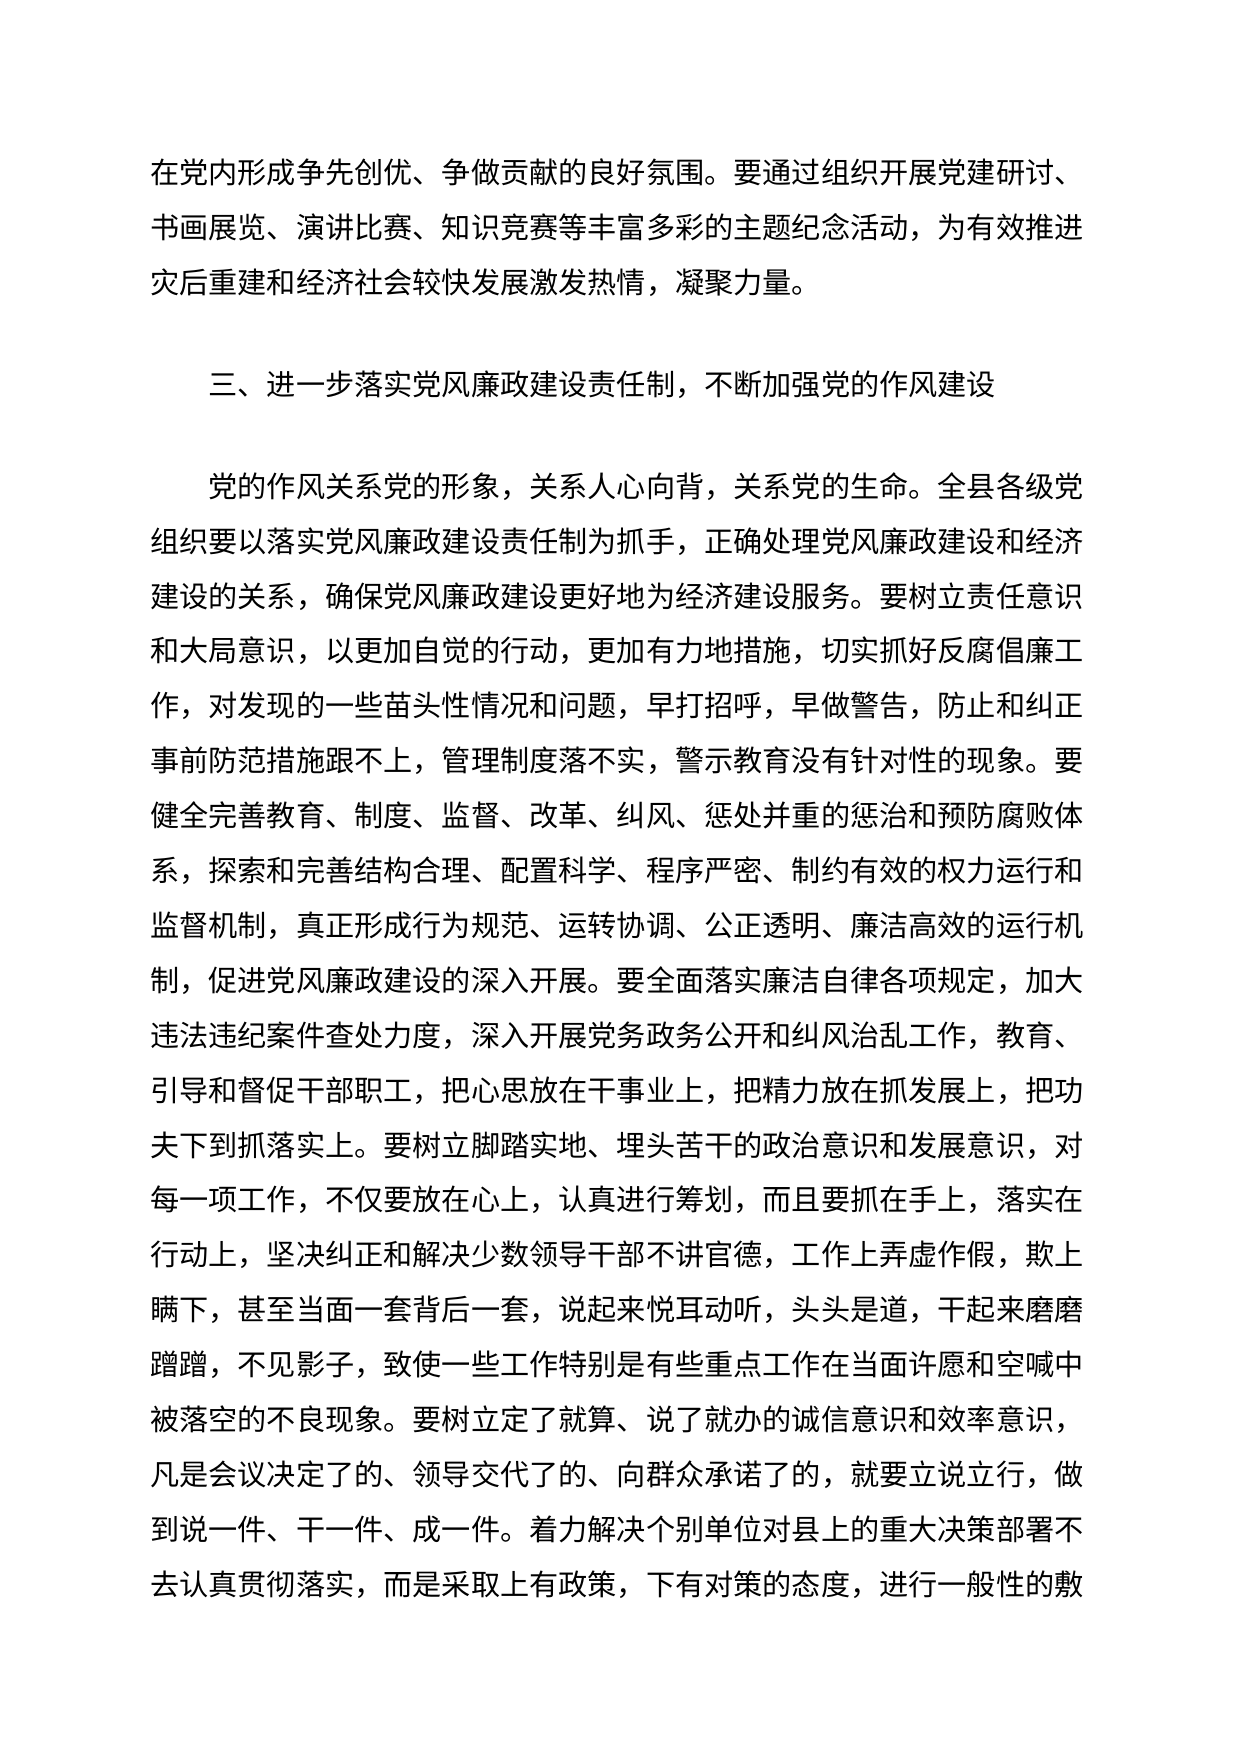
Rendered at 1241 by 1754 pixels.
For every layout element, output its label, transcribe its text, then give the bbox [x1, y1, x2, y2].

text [150, 463, 1090, 1603]
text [150, 150, 1090, 302]
text 三、进一步落实党风廉政建设责任制，不断加强党的作风建设 [150, 362, 1090, 404]
